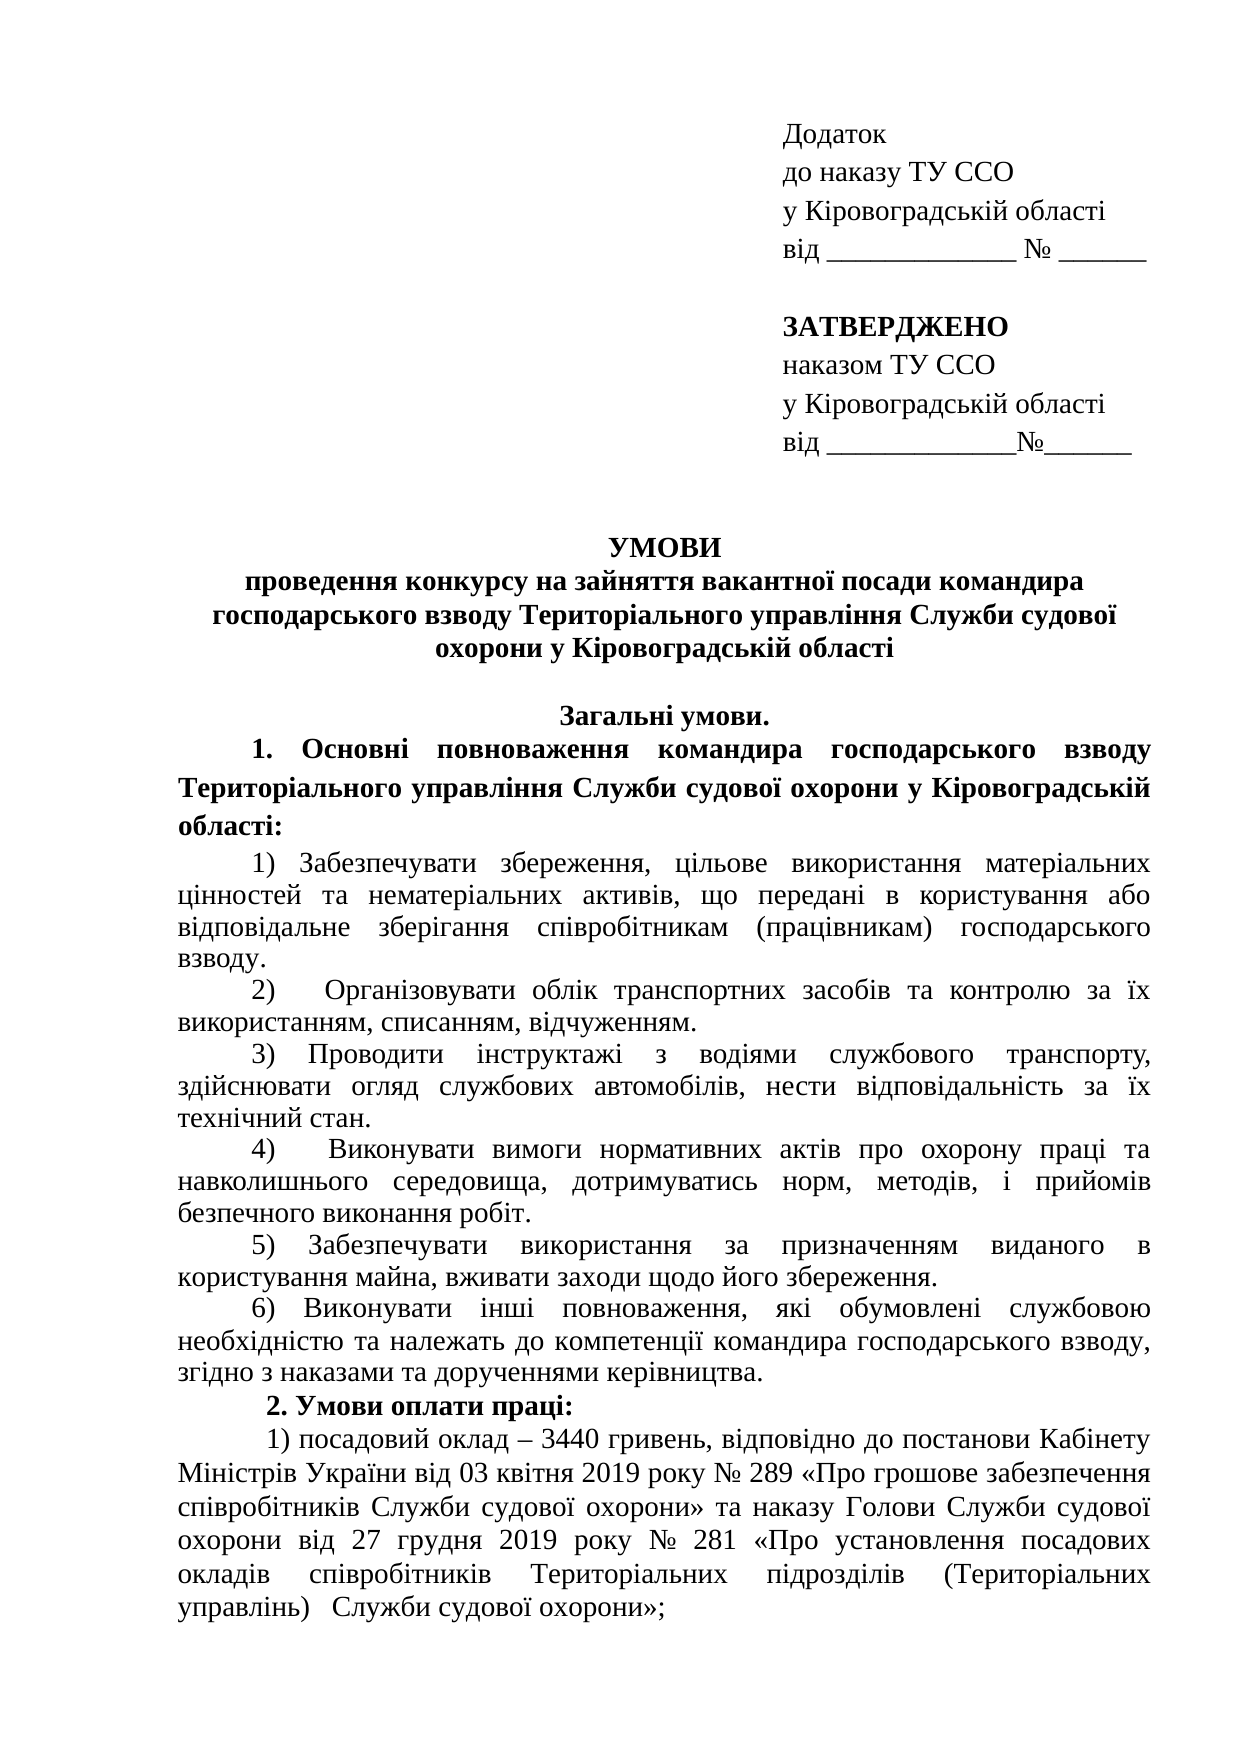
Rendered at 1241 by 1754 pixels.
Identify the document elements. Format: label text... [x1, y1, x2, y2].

text 1) посадовий оклад – 3440 гривень, відповідно до постанови Кабінету Міністрів України від 03 квітня 2019 року № 289 «Про грошове забезпечення співробітників Служби судової охорони» та наказу Голови Служби судової охорони від 27 грудня 2019 року № 281 «Про установлення посадових окладів співробітників Територіальних підрозділів (Територіальних управлінь) Служби судової охорони»; [177, 1422, 1152, 1623]
text ЗАТВЕРДЖЕНО [177, 309, 1152, 342]
text Загальні умови. [177, 698, 1152, 731]
text у Кіровоградській області [177, 386, 1152, 419]
text 6) Виконувати інші повноваження, які обумовлені службовою необхідністю та належать до компетенції командира господарського взводу, згідно з наказами та дорученнями керівництва. [177, 1292, 1152, 1388]
text Додаток [783, 116, 1152, 149]
text від _____________№______ [783, 424, 1152, 458]
text у Кіровоградській області [783, 193, 1152, 227]
text 1) Забезпечувати збереження, цільове використання матеріальних цінностей та нематеріальних активів, що передані в користування або відповідальне зберігання співробітникам (працівникам) господарського взводу. [177, 847, 1152, 974]
text 2. Умови оплати праці: [177, 1388, 1152, 1422]
text до наказу ТУ ССО [783, 154, 1152, 188]
text від _____________ № ______ [783, 232, 1152, 265]
text наказом ТУ ССО [177, 347, 1152, 381]
text 2) Організовувати облік транспортних засобів та контролю за їх використанням, списанням, відчуженням. [177, 974, 1152, 1038]
text 4) Виконувати вимоги нормативних актів про охорону праці та навколишнього середовища, дотримуватись норм, методів, і прийомів безпечного виконання робіт. [177, 1133, 1152, 1229]
text 5) Забезпечувати використання за призначенням виданого в користування майна, вживати заходи щодо його збереження. [177, 1229, 1152, 1292]
text проведення конкурсу на зайняття вакантної посади командира господарського взводу Територіального управління Служби судової охорони у Кіровоградській області [177, 563, 1152, 664]
text УМОВИ [177, 530, 1152, 563]
text 3) Проводити інструктажі з водіями службового транспорту, здійснювати огляд службових автомобілів, нести відповідальність за їх технічний стан. [177, 1038, 1152, 1133]
text 1. Основні повноваження командира господарського взводу Територіального управління Служби судової охорони у Кіровоградській області: [178, 731, 1152, 842]
